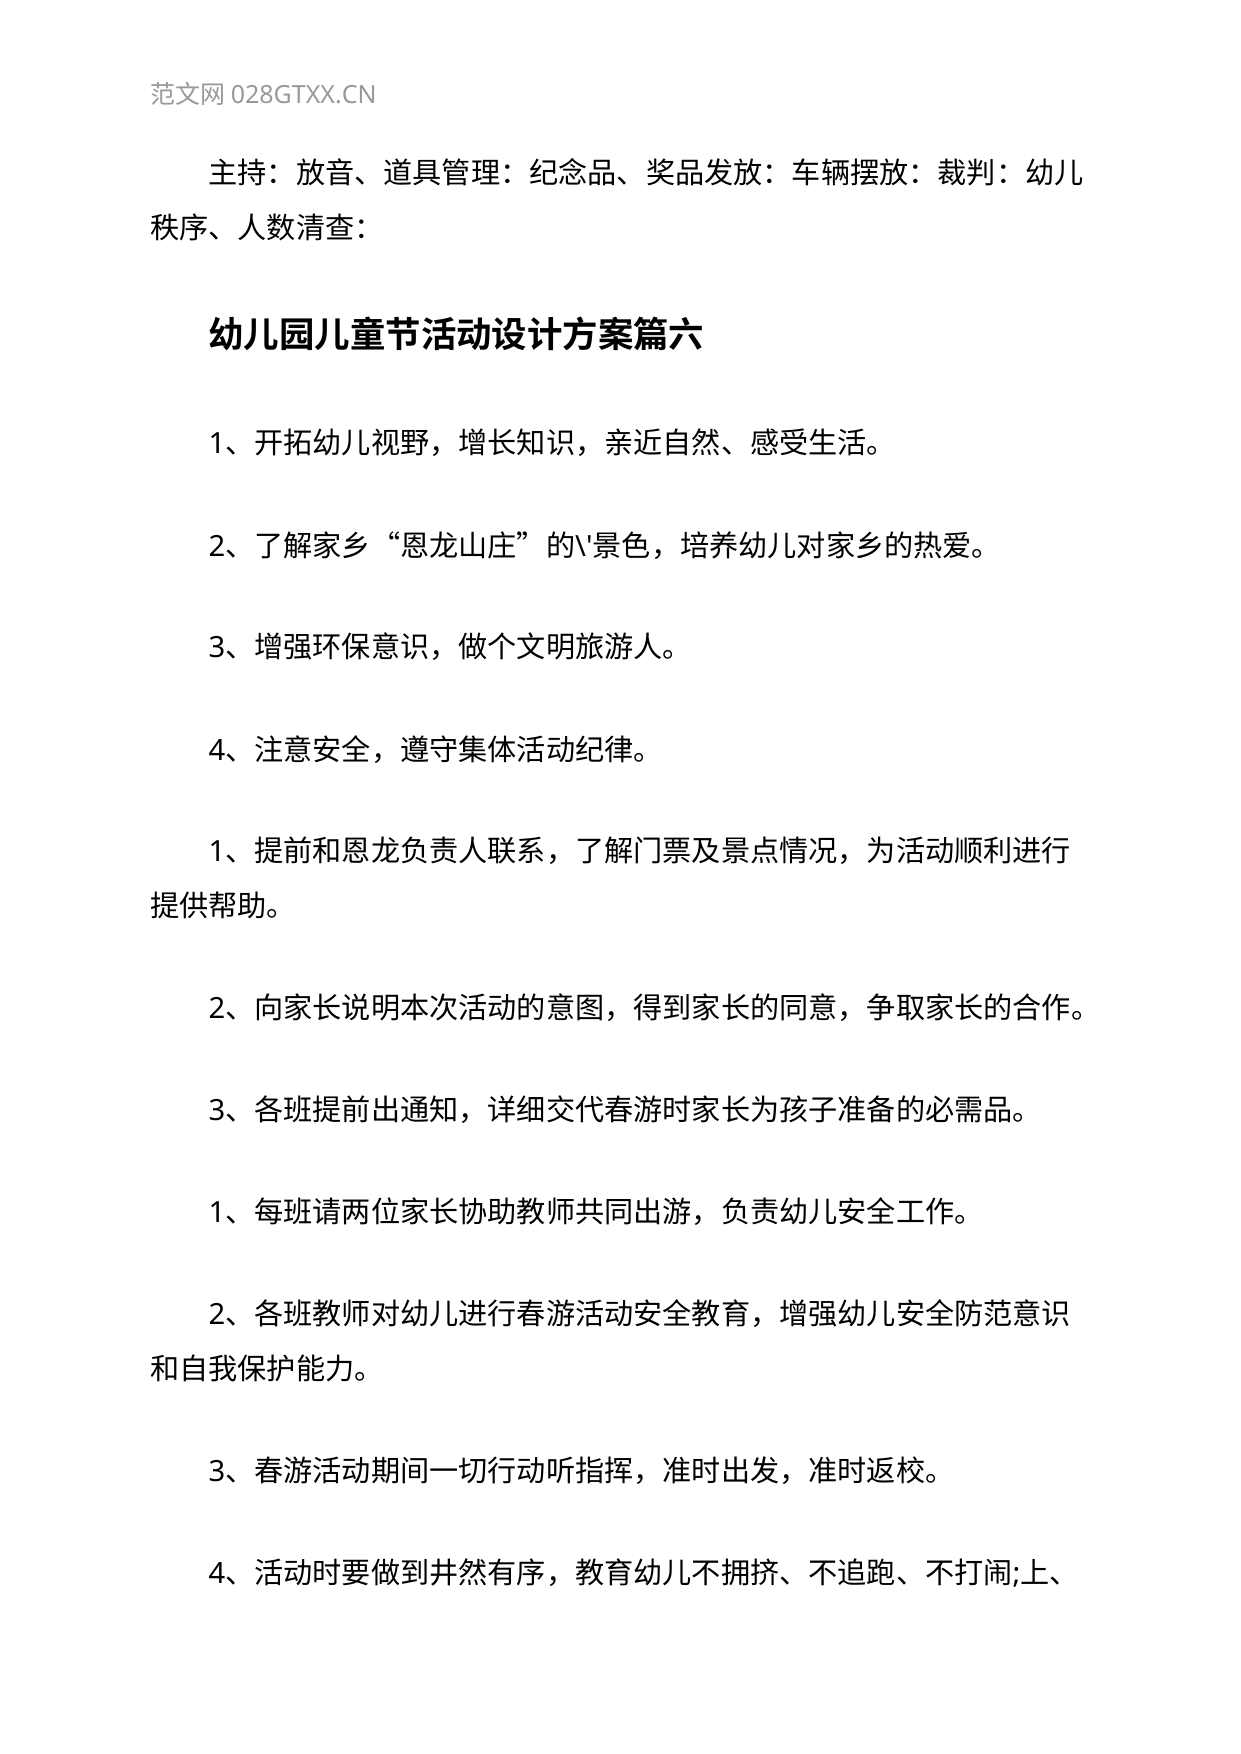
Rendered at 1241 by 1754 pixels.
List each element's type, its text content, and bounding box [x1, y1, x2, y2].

text 3、增强环保意识，做个文明旅游人。 [150, 624, 1090, 666]
text 1、开拓幼儿视野，增长知识，亲近自然、感受生活。 [150, 420, 1090, 462]
text 3、各班提前出通知，详细交代春游时家长为孩子准备的必需品。 [150, 1087, 1090, 1129]
text 2、各班教师对幼儿进行春游活动安全教育，增强幼儿安全防范意识和自我保护能力。 [150, 1291, 1090, 1388]
text 主持：放音、道具管理：纪念品、奖品发放：车辆摆放：裁判：幼儿秩序、人数清查： [150, 150, 1090, 247]
text 1、提前和恩龙负责人联系，了解门票及景点情况，为活动顺利进行提供帮助。 [150, 828, 1090, 925]
text 2、向家长说明本次活动的意图，得到家长的同意，争取家长的合作。 [150, 985, 1090, 1027]
text 3、春游活动期间一切行动听指挥，准时出发，准时返校。 [150, 1447, 1090, 1490]
text 幼儿园儿童节活动设计方案篇六 [150, 307, 1090, 358]
text 2、了解家乡“恩龙山庄”的\'景色，培养幼儿对家乡的热爱。 [150, 522, 1090, 564]
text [150, 1549, 1090, 1592]
text 4、注意安全，遵守集体活动纪律。 [150, 726, 1090, 768]
text 1、每班请两位家长协助教师共同出游，负责幼儿安全工作。 [150, 1189, 1090, 1231]
